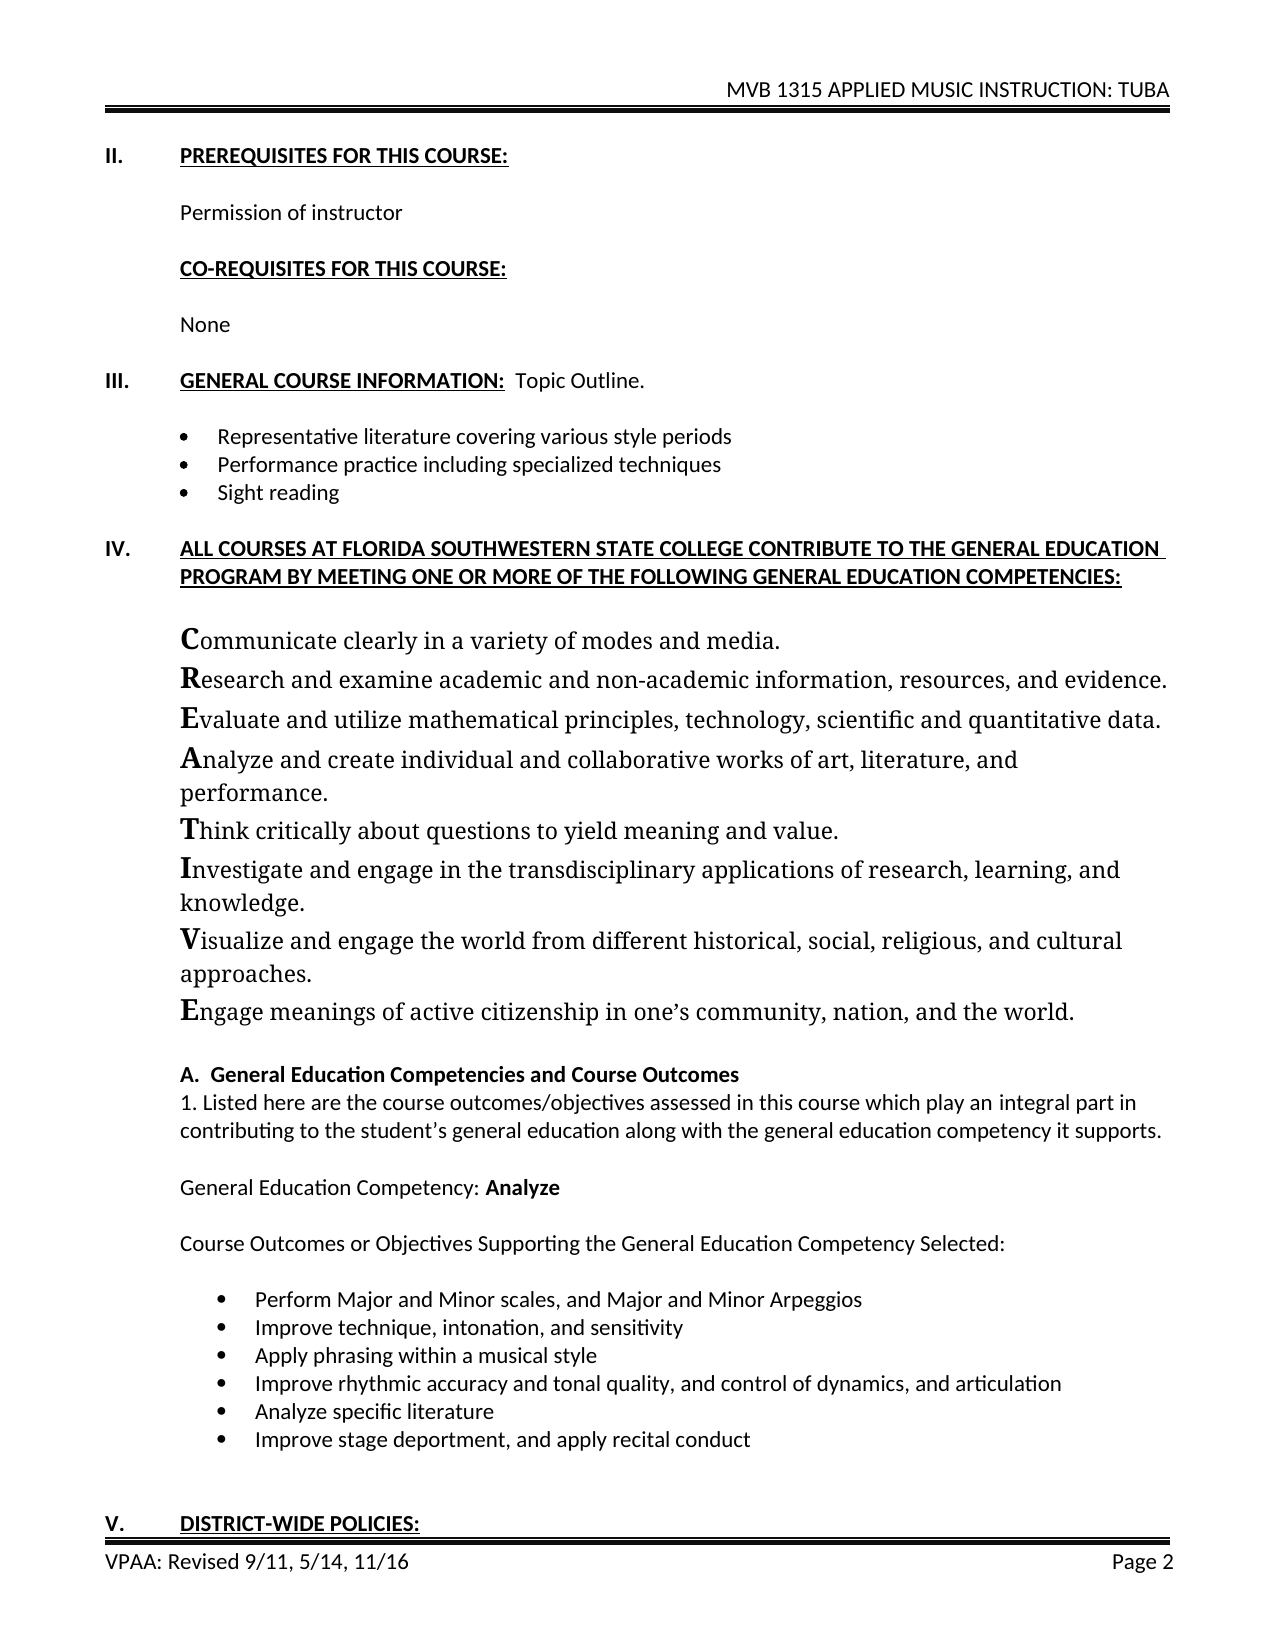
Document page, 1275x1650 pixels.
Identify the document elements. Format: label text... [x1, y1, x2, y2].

list Representative literature covering various style periods [180, 422, 1170, 450]
text None [180, 310, 1170, 338]
list Improve technique, intonation, and sensitivity [217, 1313, 1170, 1341]
text Investigate and engage in the transdisciplinary applications of research, learning, and knowledge. [180, 848, 1170, 919]
text Permission of instructor [180, 198, 1170, 226]
list Improve stage deportment, and apply recital conduct [217, 1425, 1170, 1453]
list Apply phrasing within a musical style [217, 1341, 1170, 1369]
text CO-REQUISITES FOR THIS COURSE: [105, 254, 1170, 282]
text Evaluate and utilize mathematical principles, technology, scientific and quantitative data. [180, 697, 1170, 737]
list Sight reading [180, 478, 1170, 506]
text Analyze and create individual and collaborative works of art, literature, and performance. [180, 737, 1170, 808]
text Course Outcomes or Objectives Supporting the General Education Competency Selected: [105, 1229, 1170, 1257]
text Visualize and engage the world from different historical, social, religious, and cultural approaches. [180, 919, 1170, 989]
list PREREQUISITES FOR THIS COURSE: [105, 142, 1170, 170]
text 1. Listed here are the course outcomes/objectives assessed in this course which play an integral part in contributing to the student’s general education along with the general education competency it supports. [180, 1088, 1170, 1144]
list All courses at Florida SouthWestern State College contribute to the general education program by meeting one or more of the following general education competencies: [105, 534, 1170, 590]
text Think critically about questions to yield meaning and value. [180, 808, 1170, 848]
list Performance practice including specialized techniques [180, 450, 1170, 478]
text Communicate clearly in a variety of modes and media. [180, 618, 1170, 658]
text A. General Education Competencies and Course Outcomes [105, 1061, 1170, 1088]
list GENERAL COURSE INFORMATION: Topic Outline. [105, 366, 1170, 394]
text Engage meanings of active citizenship in one’s community, nation, and the world. [180, 989, 1170, 1029]
list Perform Major and Minor scales, and Major and Minor Arpeggios [217, 1285, 1170, 1313]
list DISTRICT-WIDE POLICIES: [105, 1509, 1170, 1537]
text General Education Competency: Analyze [105, 1173, 1170, 1201]
text Research and examine academic and non-academic information, resources, and evidence. [180, 658, 1170, 697]
list Improve rhythmic accuracy and tonal quality, and control of dynamics, and articulation [217, 1369, 1170, 1397]
list Analyze specific literature [217, 1397, 1170, 1425]
